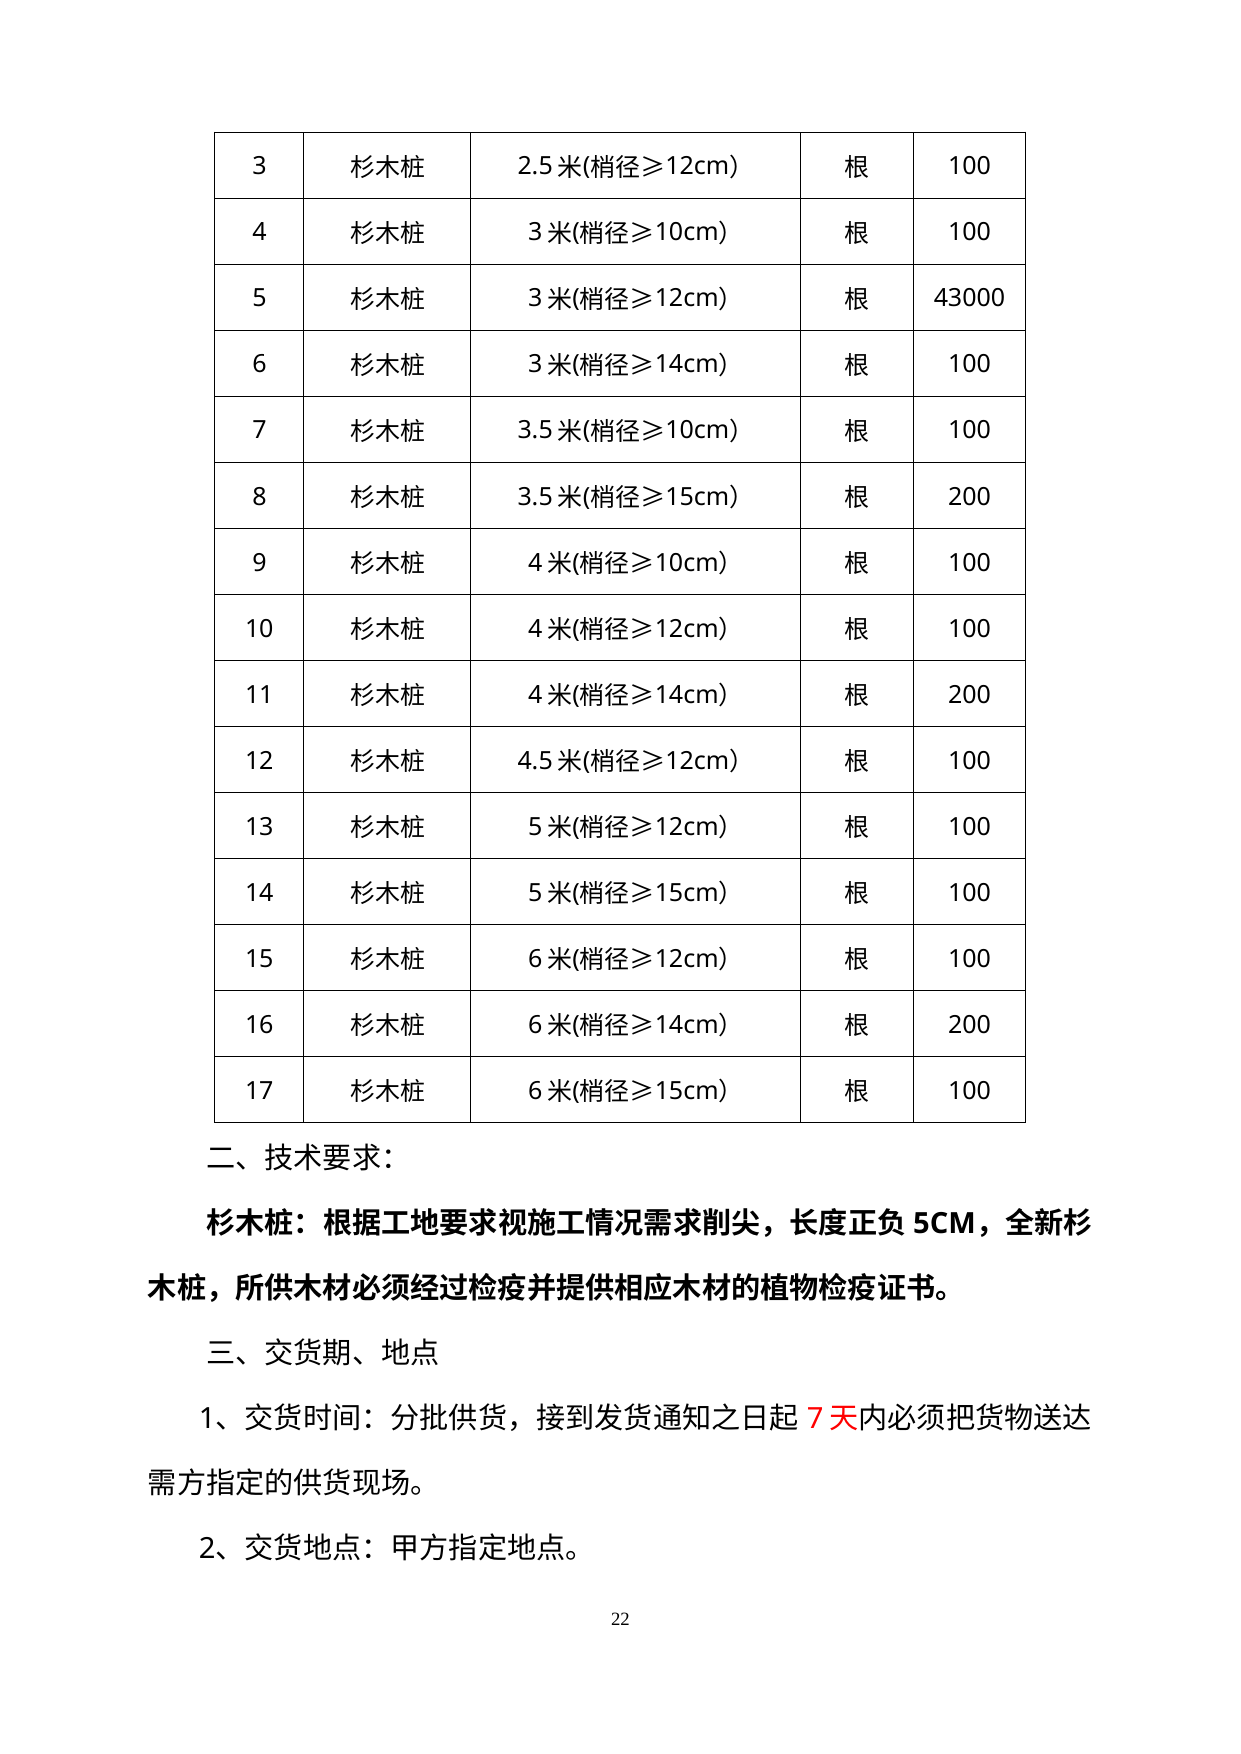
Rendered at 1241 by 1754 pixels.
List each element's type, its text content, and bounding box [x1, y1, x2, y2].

table_cell 4米(梢径≥12cm） [471, 595, 800, 660]
table_cell 杉木桩 [304, 793, 470, 858]
table_cell 杉木桩 [304, 331, 470, 396]
table_cell 43000 [914, 265, 1025, 330]
table_cell 杉木桩 [304, 595, 470, 660]
table_cell 杉木桩 [304, 1057, 470, 1122]
table_cell 12 [215, 727, 303, 792]
table_cell 根 [801, 397, 913, 462]
table_cell 3.5米(梢径≥15cm） [471, 463, 800, 528]
table_cell 2.5米(梢径≥12cm） [471, 133, 800, 198]
table_cell 16 [215, 991, 303, 1056]
table_cell 根 [801, 793, 913, 858]
table_cell 根 [801, 925, 913, 990]
table_cell 杉木桩 [304, 265, 470, 330]
table_cell 杉木桩 [304, 199, 470, 264]
table_cell 根 [801, 199, 913, 264]
table_cell 11 [215, 661, 303, 726]
table_cell 4 [215, 199, 303, 264]
table_cell 3.5米(梢径≥10cm） [471, 397, 800, 462]
table_cell 杉木桩 [304, 661, 470, 726]
table_cell 根 [801, 331, 913, 396]
table_cell 100 [914, 727, 1025, 792]
table_cell 100 [914, 331, 1025, 396]
table_cell 4米(梢径≥14cm） [471, 661, 800, 726]
table_cell 100 [914, 199, 1025, 264]
text 杉木桩：根据工地要求视施工情况需求削尖，长度正负5CM，全新杉木桩，所供木材必须经过检疫并提供相应木材的植物检疫证书。 [148, 1188, 1092, 1318]
text 二、技术要求： [148, 1123, 1092, 1188]
table_cell 杉木桩 [304, 991, 470, 1056]
table_cell 100 [914, 1057, 1025, 1122]
text 2、交货地点：甲方指定地点。 [148, 1513, 1092, 1578]
table_cell 9 [215, 529, 303, 594]
table_cell 100 [914, 529, 1025, 594]
table_cell 4.5米(梢径≥12cm） [471, 727, 800, 792]
table_cell 13 [215, 793, 303, 858]
table_cell 8 [215, 463, 303, 528]
table_cell 5米(梢径≥12cm） [471, 793, 800, 858]
table_cell 100 [914, 859, 1025, 924]
table_cell 6米(梢径≥15cm） [471, 1057, 800, 1122]
table_cell 3 [215, 133, 303, 198]
table_cell 根 [801, 133, 913, 198]
table_cell 200 [914, 463, 1025, 528]
table_cell 17 [215, 1057, 303, 1122]
table_cell 杉木桩 [304, 133, 470, 198]
table_cell 根 [801, 661, 913, 726]
table_cell 100 [914, 397, 1025, 462]
table_cell 3米(梢径≥14cm） [471, 331, 800, 396]
table_cell 10 [215, 595, 303, 660]
table_cell 100 [914, 133, 1025, 198]
text 1、交货时间：分批供货，接到发货通知之日起7天内必须把货物送达需方指定的供货现场。 [148, 1383, 1092, 1513]
table_cell 3米(梢径≥10cm） [471, 199, 800, 264]
table_cell 根 [801, 1057, 913, 1122]
table_cell 4米(梢径≥10cm） [471, 529, 800, 594]
table_cell 7 [215, 397, 303, 462]
table_cell 15 [215, 925, 303, 990]
table_cell 200 [914, 661, 1025, 726]
table_cell 100 [914, 925, 1025, 990]
table_cell 5 [215, 265, 303, 330]
table_cell 杉木桩 [304, 463, 470, 528]
table_cell 100 [914, 595, 1025, 660]
table_cell 根 [801, 595, 913, 660]
table_cell 5米(梢径≥15cm） [471, 859, 800, 924]
table_cell 100 [914, 793, 1025, 858]
table_cell 根 [801, 529, 913, 594]
table_cell 根 [801, 463, 913, 528]
table_cell 6 [215, 331, 303, 396]
table_cell 根 [801, 727, 913, 792]
table_cell 根 [801, 859, 913, 924]
table_cell 3米(梢径≥12cm） [471, 265, 800, 330]
table_cell 杉木桩 [304, 925, 470, 990]
table_cell 根 [801, 991, 913, 1056]
table_cell 14 [215, 859, 303, 924]
table_cell 杉木桩 [304, 727, 470, 792]
text 三、交货期、地点 [148, 1318, 1092, 1383]
table_cell 根 [801, 265, 913, 330]
table_cell 杉木桩 [304, 859, 470, 924]
table_cell 6米(梢径≥14cm） [471, 991, 800, 1056]
table_cell 200 [914, 991, 1025, 1056]
table_cell 杉木桩 [304, 397, 470, 462]
table_cell 杉木桩 [304, 529, 470, 594]
table_cell 6米(梢径≥12cm） [471, 925, 800, 990]
